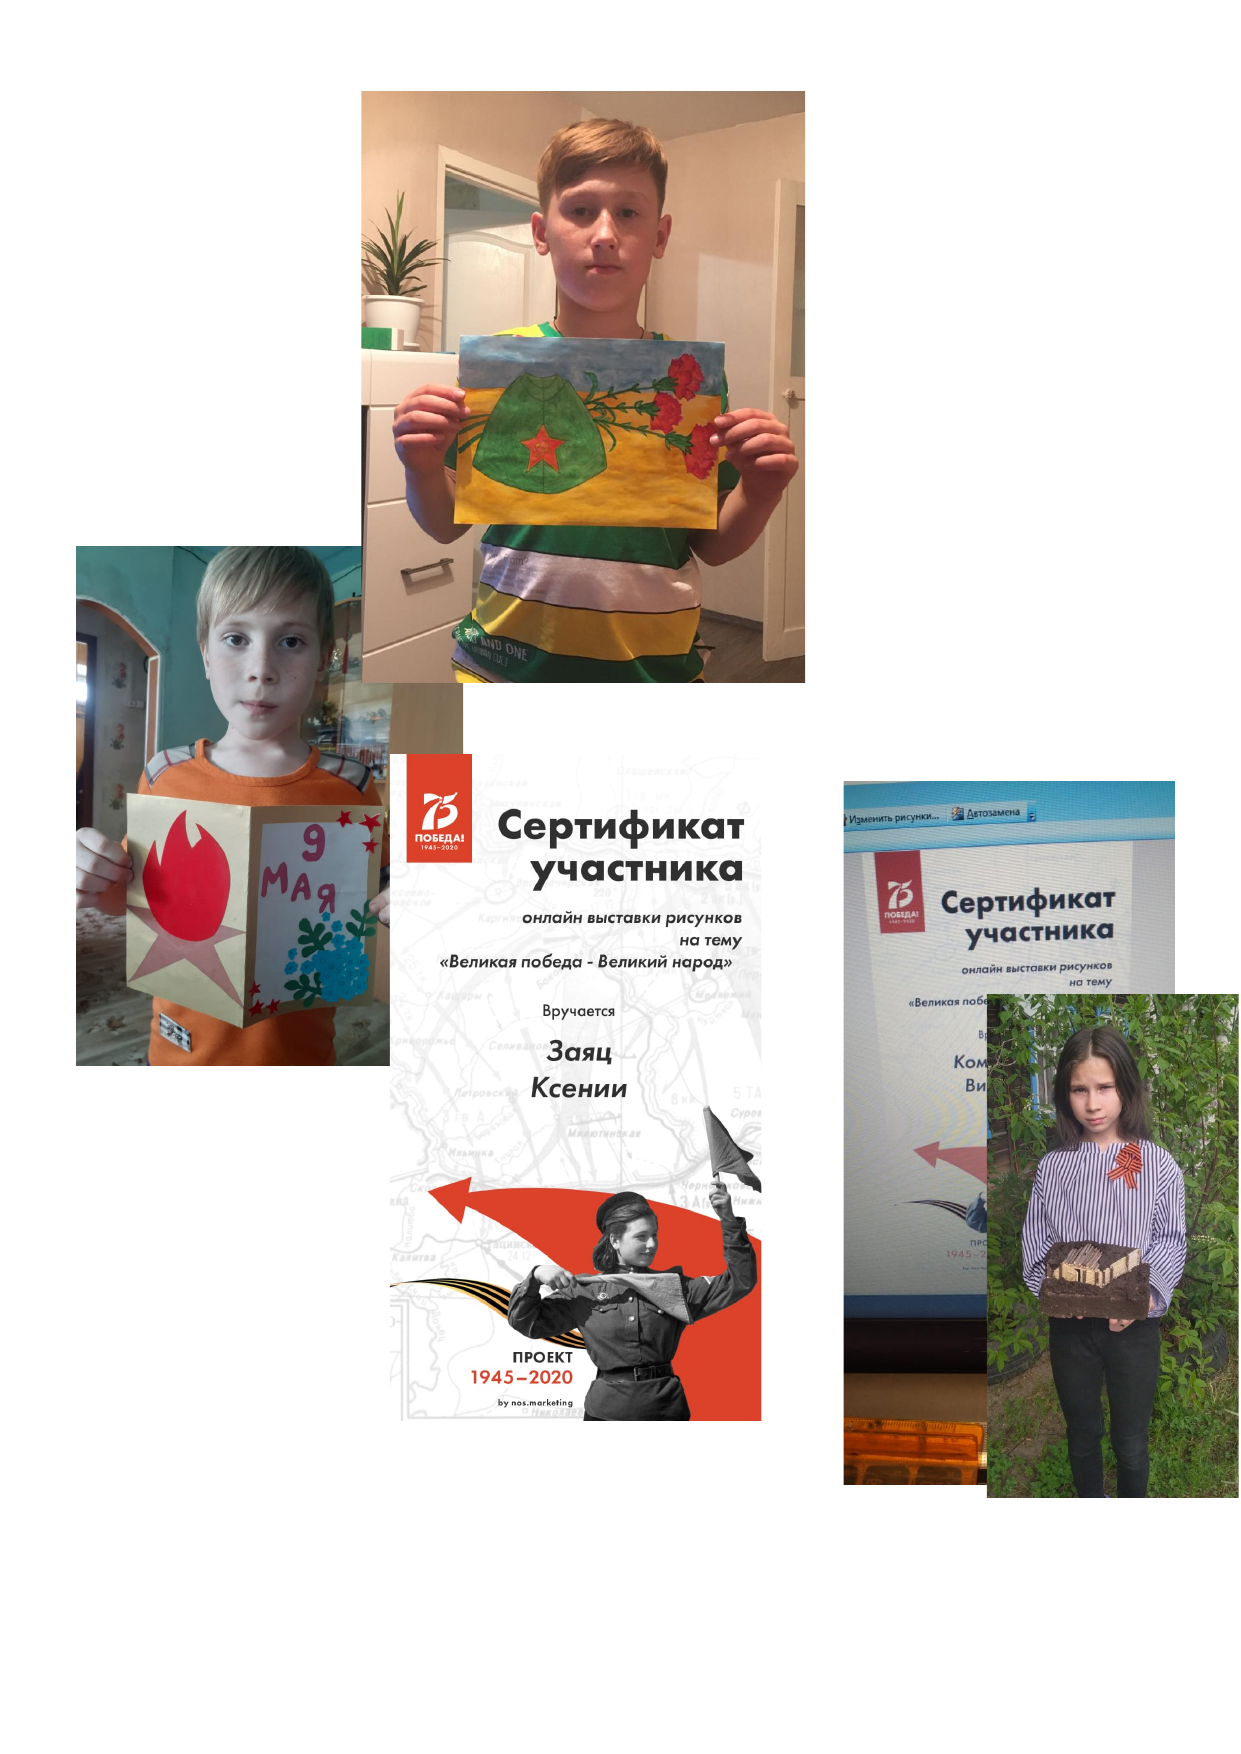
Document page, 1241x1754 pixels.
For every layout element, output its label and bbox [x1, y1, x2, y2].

picture [843, 781, 1239, 1495]
picture [76, 91, 805, 1420]
